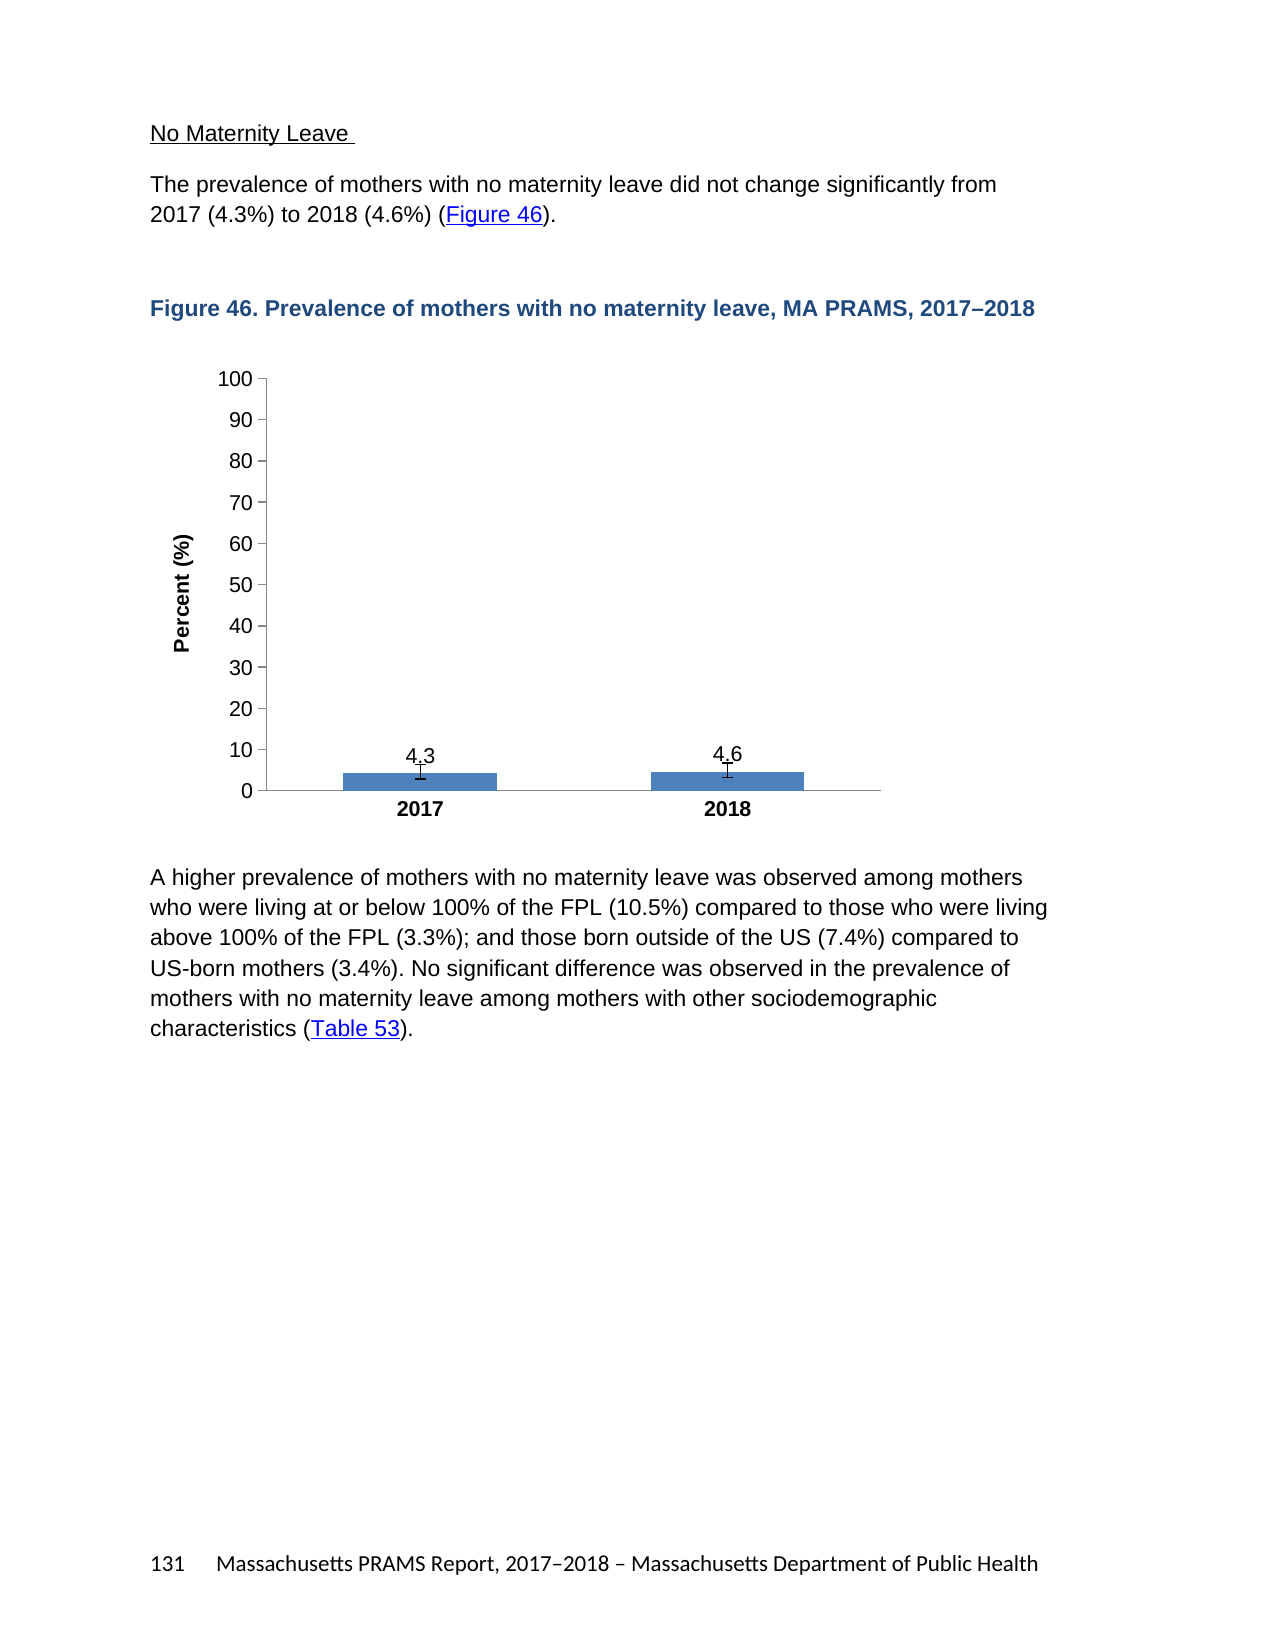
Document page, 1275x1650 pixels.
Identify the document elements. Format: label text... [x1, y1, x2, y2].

title Figure 46. Prevalence of mothers with no maternity leave, MA PRAMS, 2017–2018 [150, 295, 1050, 321]
text A higher prevalence of mothers with no maternity leave was observed among mothers who were living at or below 100% of the FPL (10.5%) compared to those who were living above 100% of the FPL (3.3%); and those born outside of the US (7.4%) compared to US-born mothers (3.4%). No significant difference was observed in the prevalence of mothers with no maternity leave among mothers with other sociodemographic characteristics (Table 53). [150, 864, 1050, 1041]
text The prevalence of mothers with no maternity leave did not change significantly from 2017 (4.3%) to 2018 (4.6%) (Figure 46). [150, 171, 1050, 228]
text No Maternity Leave [150, 120, 1125, 146]
